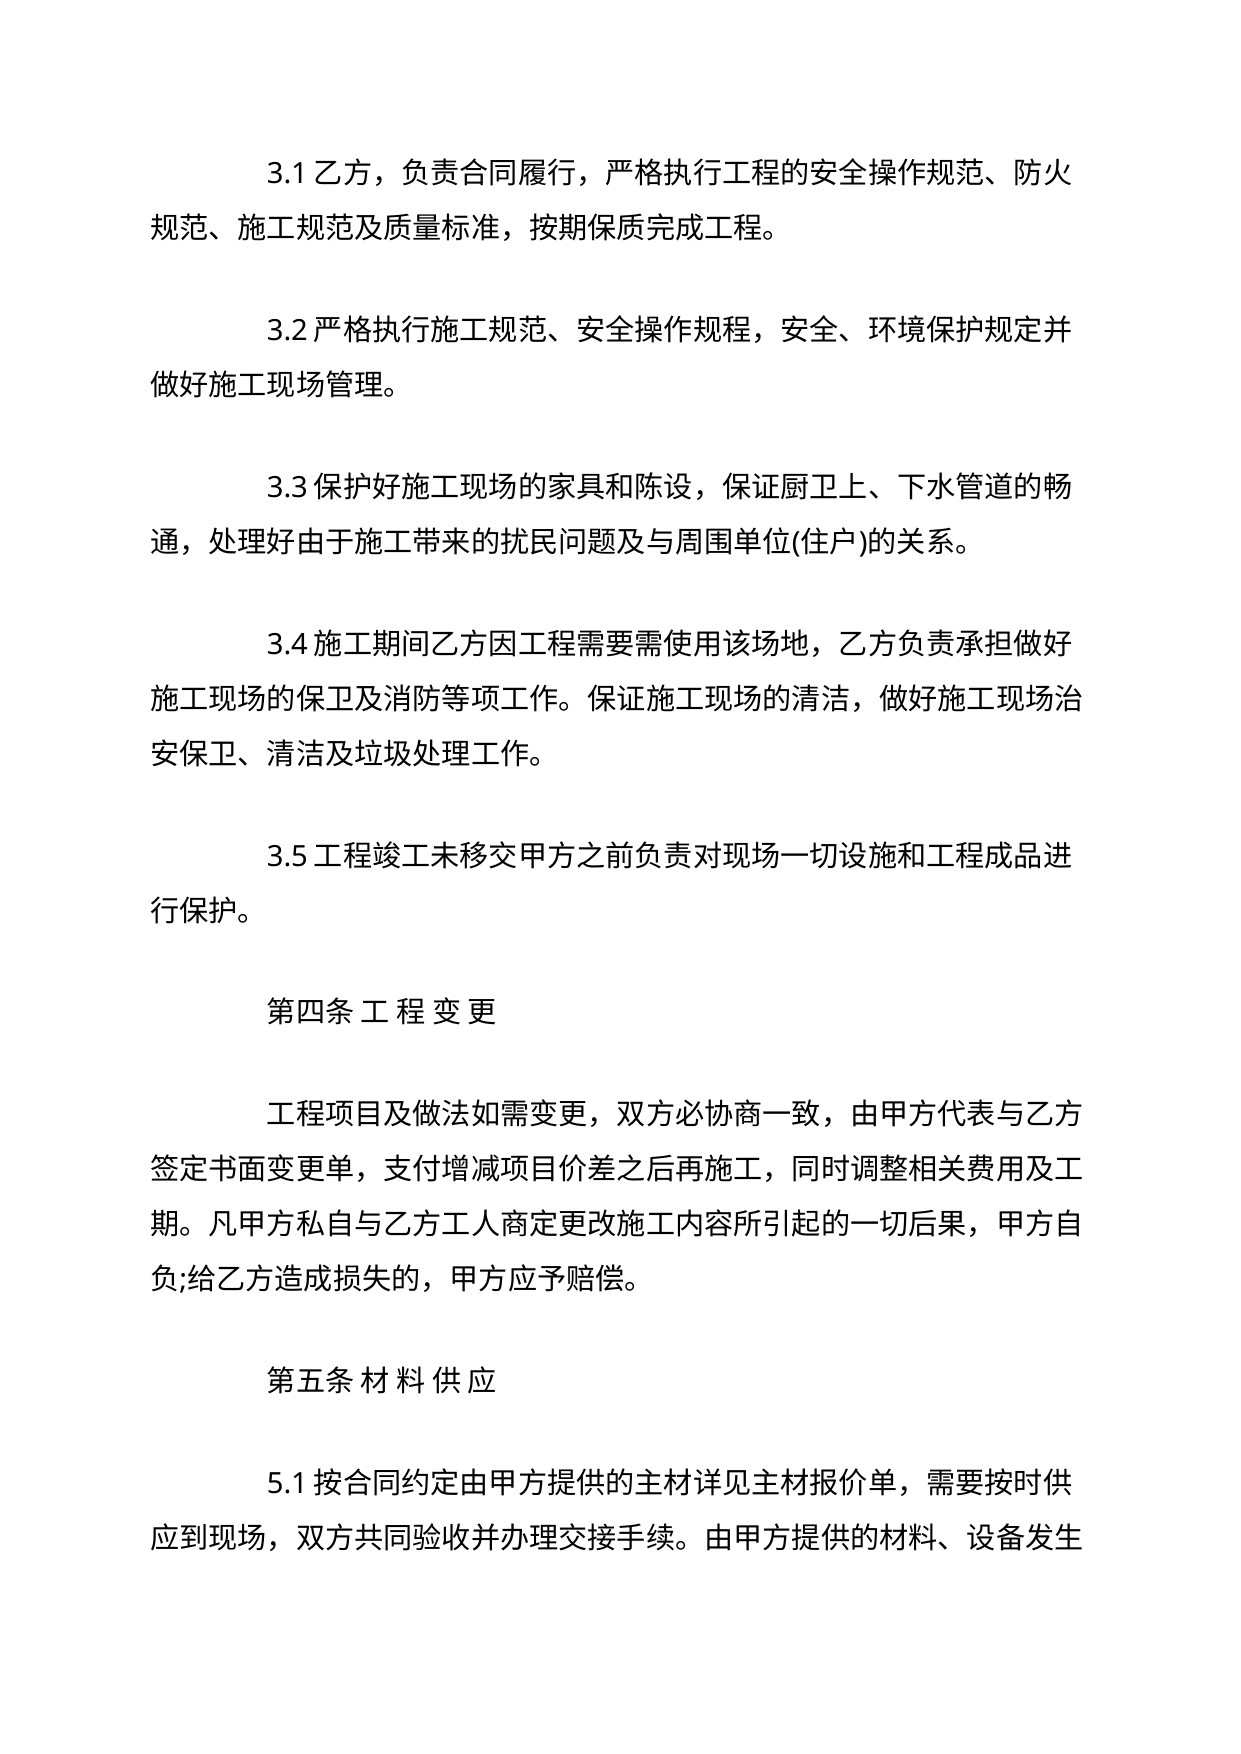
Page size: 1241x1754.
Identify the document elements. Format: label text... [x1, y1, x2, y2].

text 第五条 材 料 供 应 [150, 1357, 1090, 1400]
text 3.5工程竣工未移交甲方之前负责对现场一切设施和工程成品进行保护。 [150, 832, 1090, 929]
text 3.2严格执行施工规范、安全操作规程，安全、环境保护规定并做好施工现场管理。 [150, 307, 1090, 404]
text 3.1乙方，负责合同履行，严格执行工程的安全操作规范、防火规范、施工规范及质量标准，按期保质完成工程。 [150, 150, 1090, 247]
text 工程项目及做法如需变更，双方必协商一致，由甲方代表与乙方签定书面变更单，支付增减项目价差之后再施工，同时调整相关费用及工期。凡甲方私自与乙方工人商定更改施工内容所引起的一切后果，甲方自负;给乙方造成损失的，甲方应予赔偿。 [150, 1091, 1090, 1298]
text 3.3保护好施工现场的家具和陈设，保证厨卫上、下水管道的畅通，处理好由于施工带来的扰民问题及与周围单位(住户)的关系。 [150, 463, 1090, 561]
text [150, 1459, 1090, 1556]
text 3.4施工期间乙方因工程需要需使用该场地，乙方负责承担做好施工现场的保卫及消防等项工作。保证施工现场的清洁，做好施工现场治安保卫、清洁及垃圾处理工作。 [150, 621, 1090, 773]
text 第四条 工 程 变 更 [150, 989, 1090, 1031]
